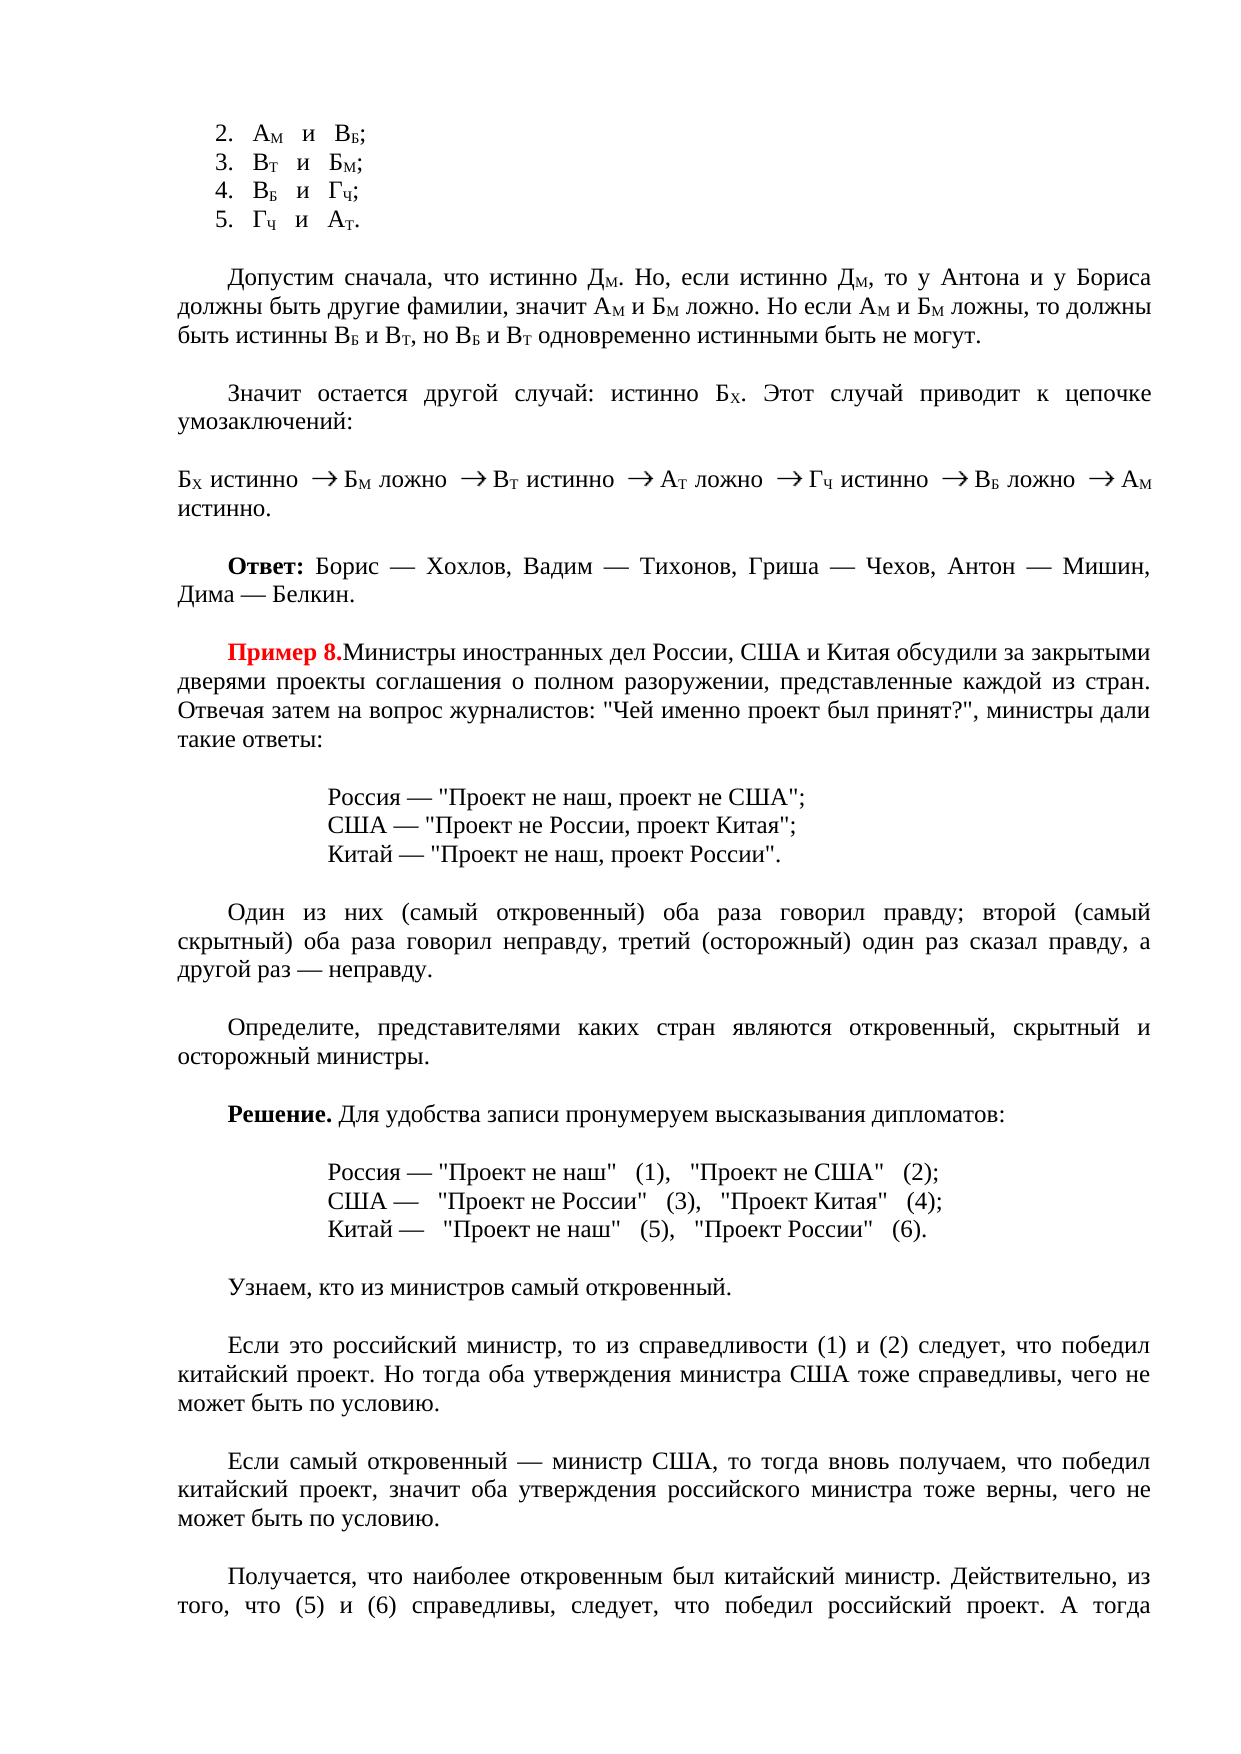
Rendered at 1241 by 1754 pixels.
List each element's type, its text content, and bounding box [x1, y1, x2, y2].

text Если самый откровенный — министр США, то тогда вновь получаем, что победил китайский проект, значит оба утверждения российского министра тоже верны, чего не может быть по условию. [177, 1446, 1152, 1532]
picture [455, 463, 493, 488]
list ВБ и ГЧ; [215, 176, 1152, 204]
list ГЧ и АТ. [215, 204, 1152, 233]
text Если это российский министр, то из справедливости (1) и (2) следует, что победил китайский проект. Но тогда оба утверждения министра США тоже справедливы, чего не может быть по условию. [177, 1330, 1152, 1417]
text Россия — "Проект не наш, проект не США"; США — "Проект не России, проект Китая"; Китай — "Проект не наш, проект России". [327, 782, 1152, 868]
text Ответ: Борис — Хохлов, Вадим — Тихонов, Гриша — Чехов, Антон — Мишин, Дима — Белкин. [177, 551, 1152, 608]
text Узнаем, кто из министров самый откровенный. [177, 1272, 1152, 1301]
picture [936, 463, 974, 488]
picture [771, 463, 809, 488]
text Определите, представителями каких стран являются откровенный, скрытный и осторожный министры. [177, 1012, 1152, 1070]
list ВТ и БМ; [215, 147, 1152, 176]
text Допустим сначала, что истинно ДМ. Но, если истинно ДМ, то у Антона и у Бориса должны быть другие фамилии, значит АМ и БМ ложно. Но если АМ и БМ ложны, то должны быть истинны ВБ и ВТ, но ВБ и ВТ одновременно истинными быть не могут. [177, 262, 1152, 348]
text Значит остается другой случай: истинно БХ. Этот случай приводит к цепочке умозаключений: БХ истинно БМ ложно ВТ истинно АТ ложно ГЧ истинно ВБ ложно АМ истинно. [177, 378, 1152, 522]
picture [622, 463, 660, 488]
picture [1083, 463, 1121, 488]
text Один из них (самый откровенный) оба раза говорил правду; второй (самый скрытный) оба раза говорил неправду, третий (осторожный) один раз сказал правду, а другой раз — неправду. [177, 897, 1152, 983]
picture [306, 463, 344, 488]
text Россия — "Проект не наш" (1), "Проект не США" (2); США — "Проект не России" (3), "Проект Китая" (4); Китай — "Проект не наш" (5), "Проект России" (6). [327, 1157, 1152, 1243]
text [177, 1561, 1152, 1619]
list АМ и ВБ; [215, 118, 1152, 147]
text Решение. Для удобства записи пронумеруем высказывания дипломатов: [177, 1099, 1152, 1128]
text Пример 8.Министры иностранных дел России, США и Китая обсудили за закрытыми дверями проекты соглашения о полном разоружении, представленные каждой из стран. Отвечая затем на вопрос журналистов: "Чей именно проект был принят?", министры дали такие ответы: [177, 637, 1152, 752]
